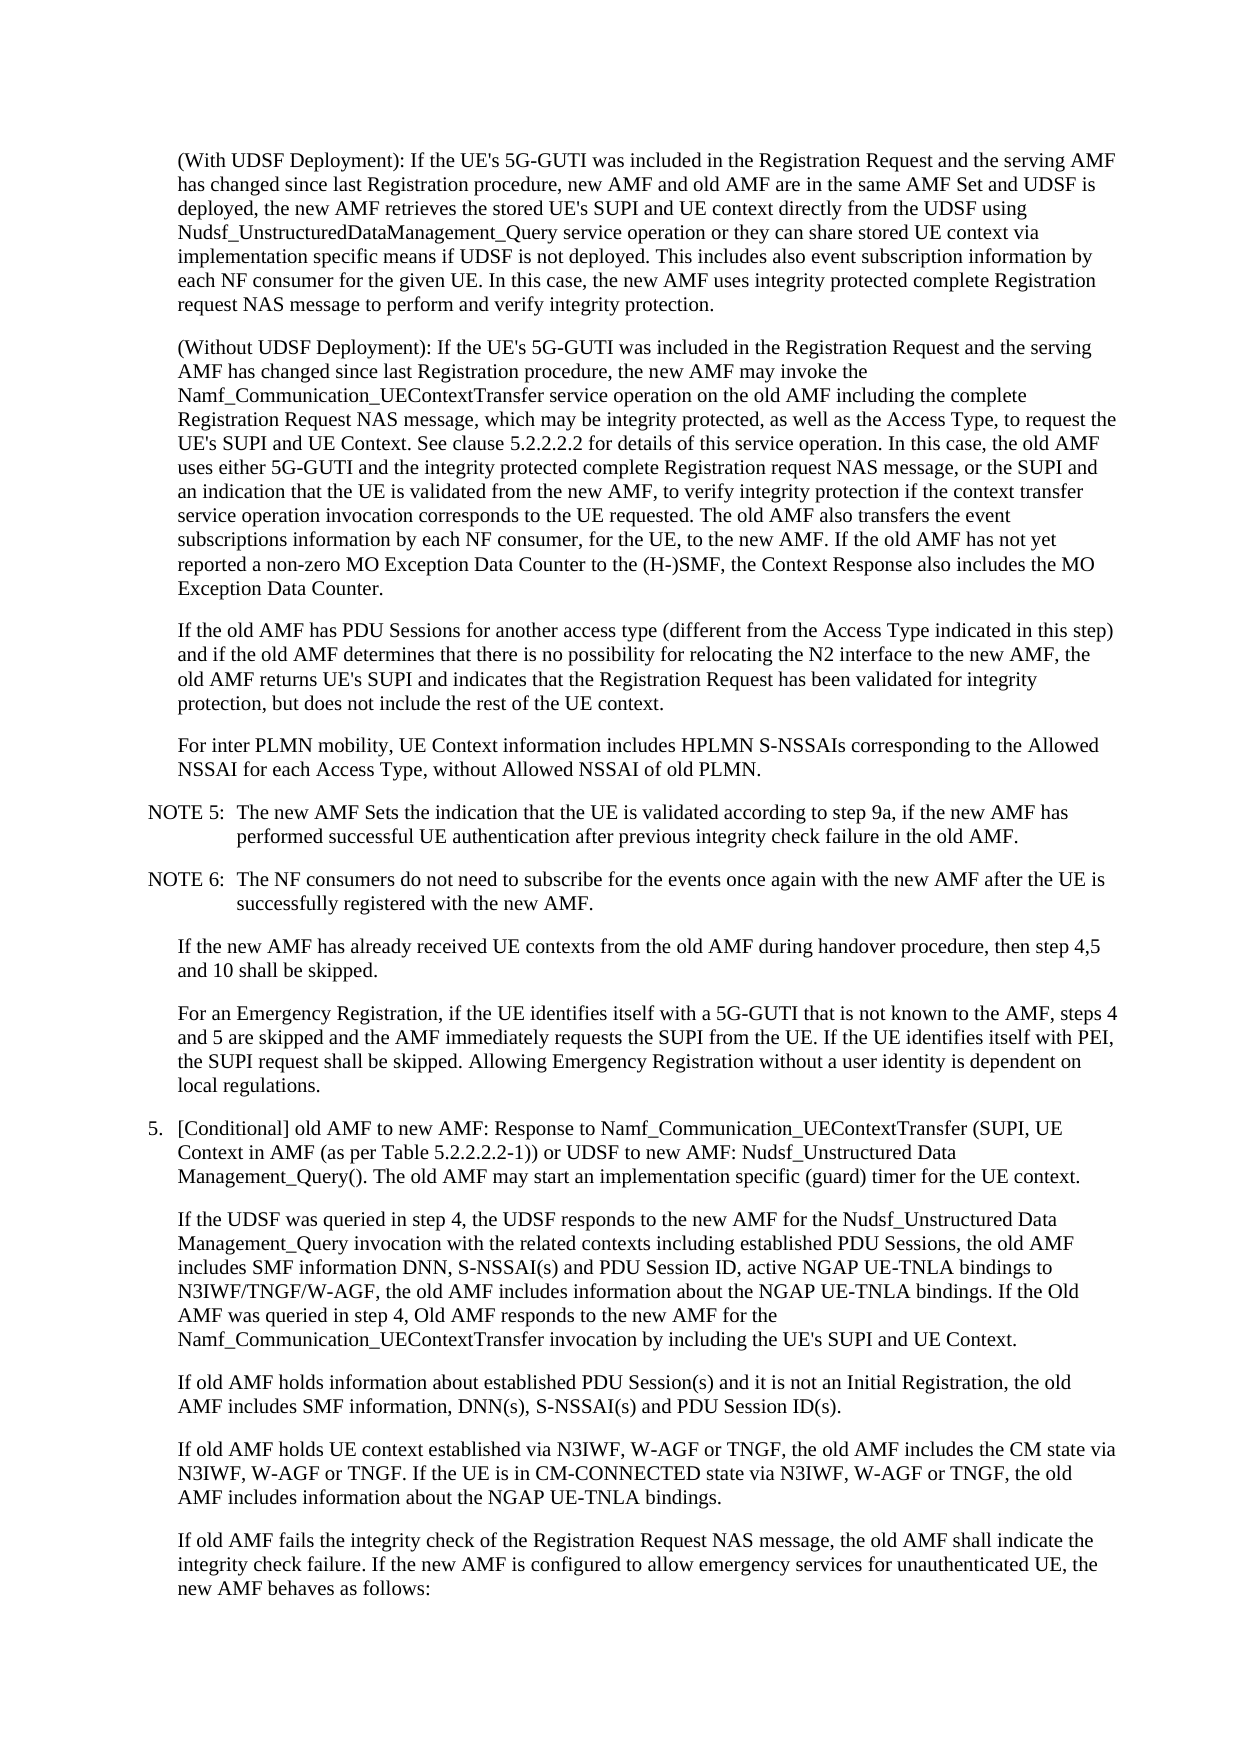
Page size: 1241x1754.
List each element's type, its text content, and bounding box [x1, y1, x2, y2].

text (With UDSF Deployment): If the UE's 5G-GUTI was included in the Registration Request and the serving AMF has changed since last Registration procedure, new AMF and old AMF are in the same AMF Set and UDSF is deployed, the new AMF retrieves the stored UE's SUPI and UE context directly from the UDSF using Nudsf_UnstructuredDataManagement_Query service operation or they can share stored UE context via implementation specific means if UDSF is not deployed. This includes also event subscription information by each NF consumer for the given UE. In this case, the new AMF uses integrity protected complete Registration request NAS message to perform and verify integrity protection. [148, 148, 1122, 316]
text NOTE 6: The NF consumers do not need to subscribe for the events once again with the new AMF after the UE is successfully registered with the new AMF. [148, 867, 1122, 915]
text (Without UDSF Deployment): If the UE's 5G-GUTI was included in the Registration Request and the serving AMF has changed since last Registration procedure, the new AMF may invoke the Namf_Communication_UEContextTransfer service operation on the old AMF including the complete Registration Request NAS message, which may be integrity protected, as well as the Access Type, to request the UE's SUPI and UE Context. See clause 5.2.2.2.2 for details of this service operation. In this case, the old AMF uses either 5G-GUTI and the integrity protected complete Registration request NAS message, or the SUPI and an indication that the UE is validated from the new AMF, to verify integrity protection if the context transfer service operation invocation corresponds to the UE requested. The old AMF also transfers the event subscriptions information by each NF consumer, for the UE, to the new AMF. If the old AMF has not yet reported a non-zero MO Exception Data Counter to the (H-)SMF, the Context Response also includes the MO Exception Data Counter. [148, 335, 1122, 599]
text If old AMF holds information about established PDU Session(s) and it is not an Initial Registration, the old AMF includes SMF information, DNN(s), S-NSSAI(s) and PDU Session ID(s). [148, 1370, 1122, 1418]
text If old AMF fails the integrity check of the Registration Request NAS message, the old AMF shall indicate the integrity check failure. If the new AMF is configured to allow emergency services for unauthenticated UE, the new AMF behaves as follows: [148, 1528, 1122, 1600]
text NOTE 5: The new AMF Sets the indication that the UE is validated according to step 9a, if the new AMF has performed successful UE authentication after previous integrity check failure in the old AMF. [148, 800, 1122, 848]
text If old AMF holds UE context established via N3IWF, W-AGF or TNGF, the old AMF includes the CM state via N3IWF, W-AGF or TNGF. If the UE is in CM-CONNECTED state via N3IWF, W-AGF or TNGF, the old AMF includes information about the NGAP UE-TNLA bindings. [148, 1437, 1122, 1509]
text For an Emergency Registration, if the UE identifies itself with a 5G-GUTI that is not known to the AMF, steps 4 and 5 are skipped and the AMF immediately requests the SUPI from the UE. If the UE identifies itself with PEI, the SUPI request shall be skipped. Allowing Emergency Registration without a user identity is dependent on local regulations. [148, 1001, 1122, 1097]
text 5. [Conditional] old AMF to new AMF: Response to Namf_Communication_UEContextTransfer (SUPI, UE Context in AMF (as per Table 5.2.2.2.2-1)) or UDSF to new AMF: Nudsf_Unstructured Data Management_Query(). The old AMF may start an implementation specific (guard) timer for the UE context. [148, 1116, 1122, 1188]
text For inter PLMN mobility, UE Context information includes HPLMN S-NSSAIs corresponding to the Allowed NSSAI for each Access Type, without Allowed NSSAI of old PLMN. [148, 733, 1122, 781]
text If the UDSF was queried in step 4, the UDSF responds to the new AMF for the Nudsf_Unstructured Data Management_Query invocation with the related contexts including established PDU Sessions, the old AMF includes SMF information DNN, S-NSSAI(s) and PDU Session ID, active NGAP UE-TNLA bindings to N3IWF/TNGF/W-AGF, the old AMF includes information about the NGAP UE-TNLA bindings. If the Old AMF was queried in step 4, Old AMF responds to the new AMF for the Namf_Communication_UEContextTransfer invocation by including the UE's SUPI and UE Context. [148, 1207, 1122, 1351]
text If the old AMF has PDU Sessions for another access type (different from the Access Type indicated in this step) and if the old AMF determines that there is no possibility for relocating the N2 interface to the new AMF, the old AMF returns UE's SUPI and indicates that the Registration Request has been validated for integrity protection, but does not include the rest of the UE context. [148, 618, 1122, 714]
text If the new AMF has already received UE contexts from the old AMF during handover procedure, then step 4,5 and 10 shall be skipped. [148, 934, 1122, 982]
